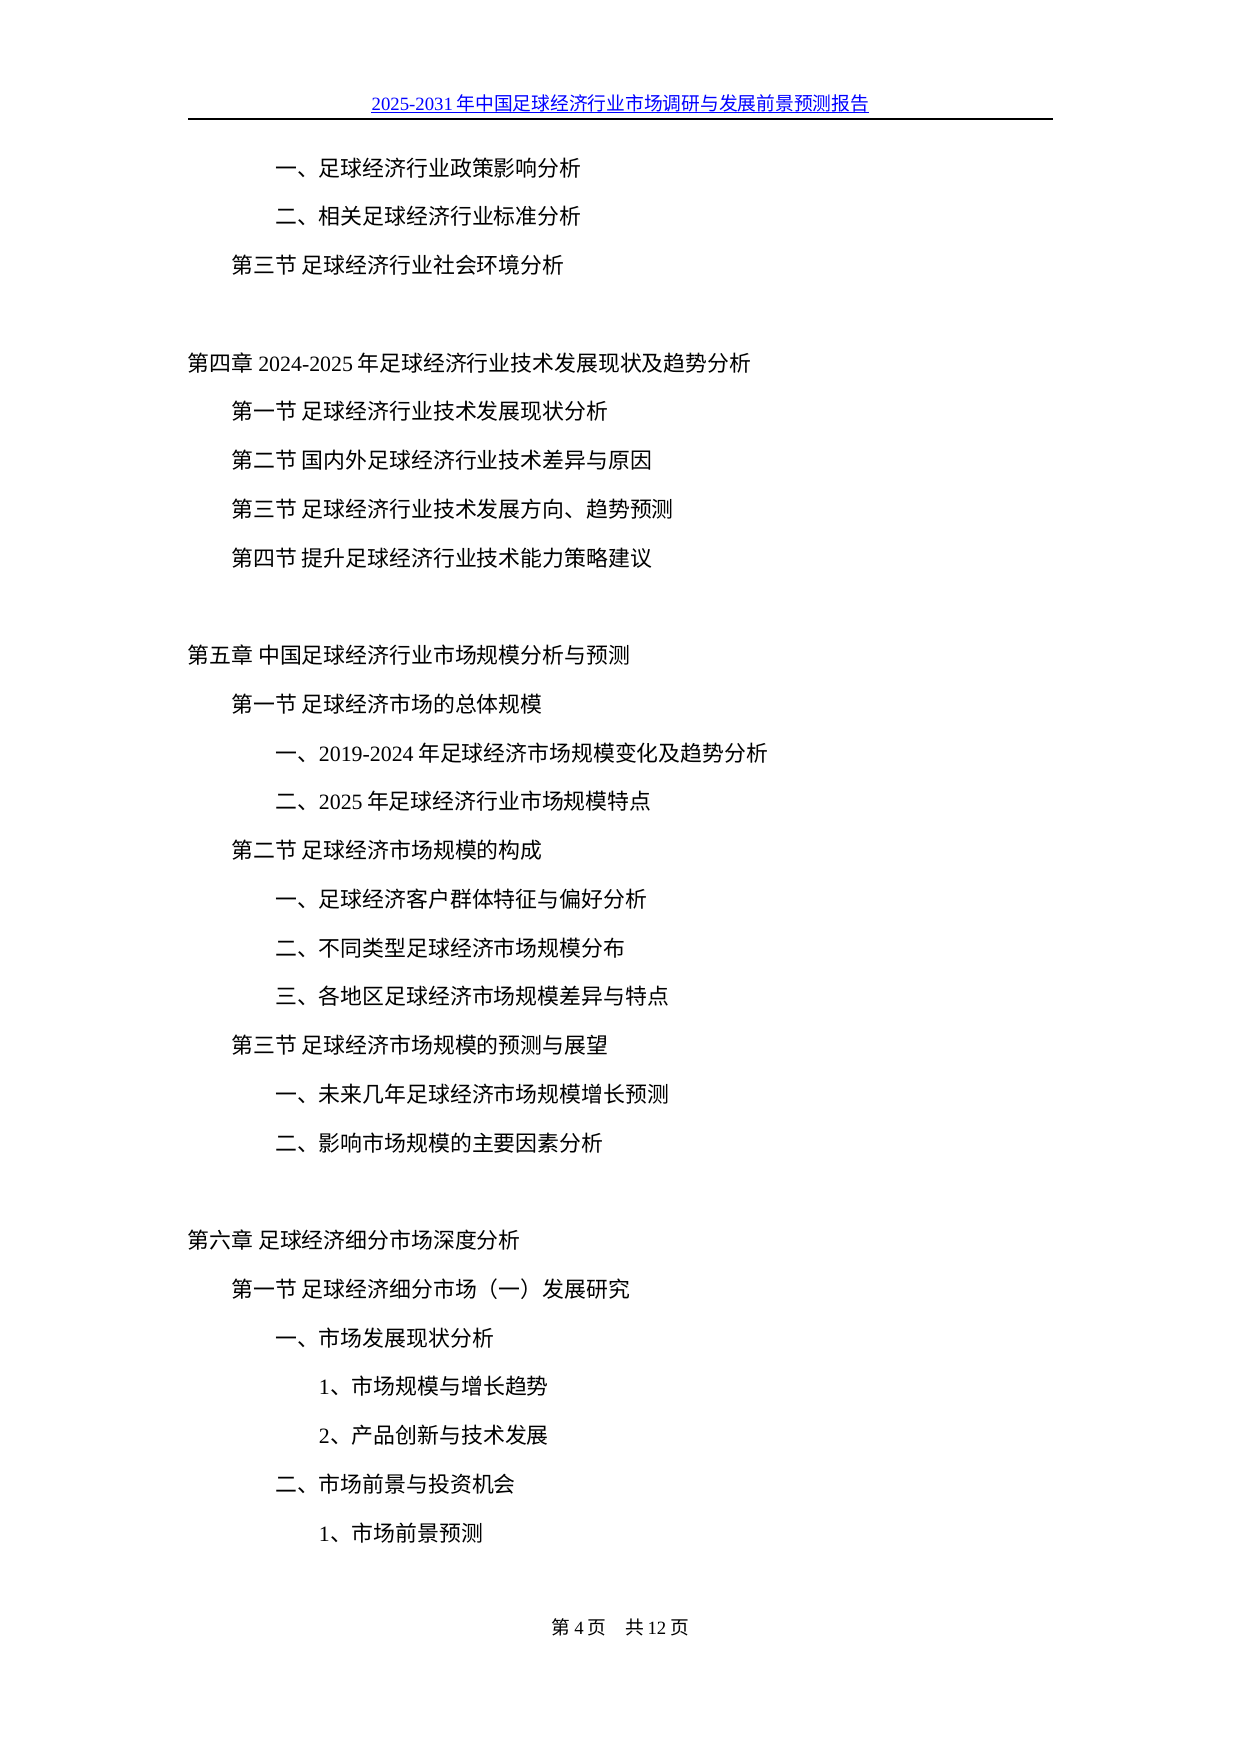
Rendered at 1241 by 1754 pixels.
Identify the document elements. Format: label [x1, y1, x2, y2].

text [187, 150, 1053, 1548]
